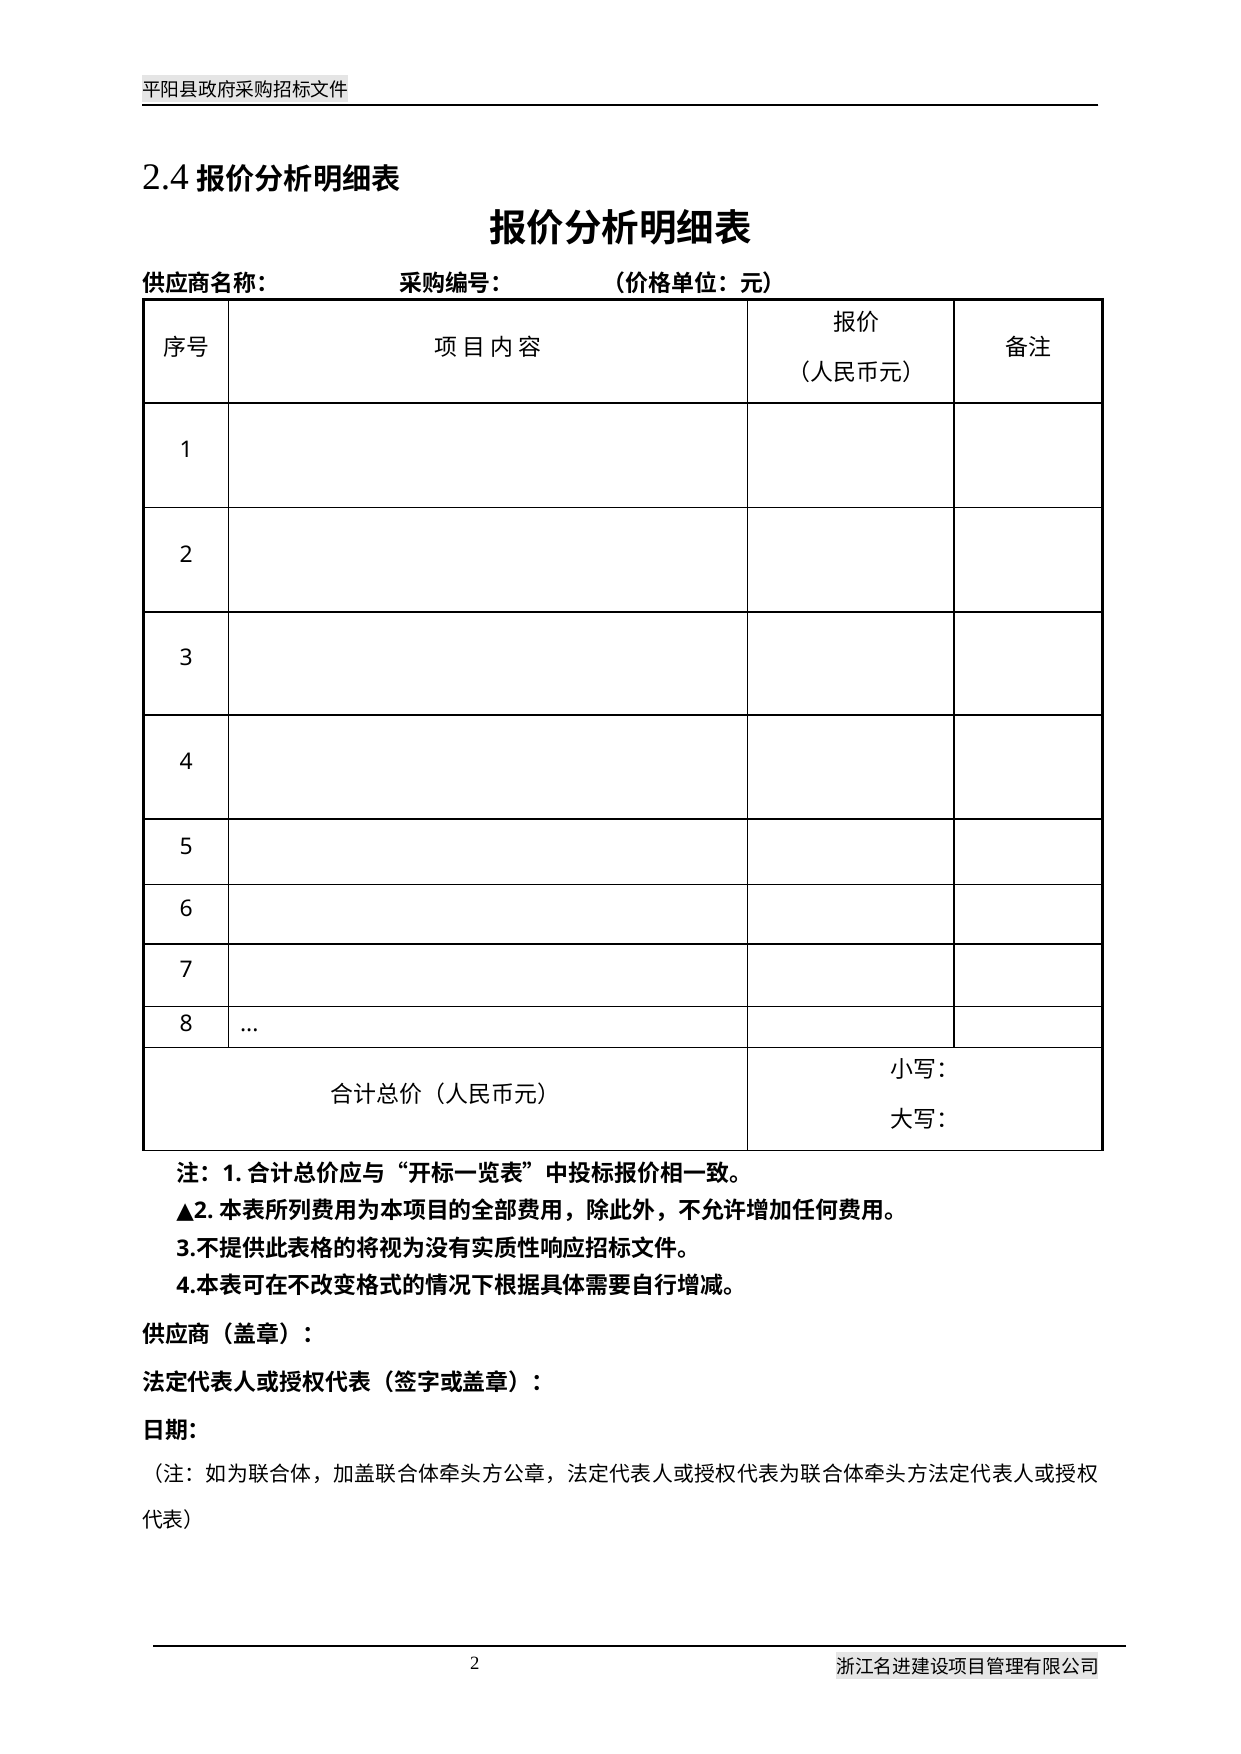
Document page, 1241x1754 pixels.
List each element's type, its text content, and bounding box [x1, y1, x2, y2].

text 4.本表可在不改变格式的情况下根据具体需要自行增减。 [142, 1264, 1098, 1301]
table_cell [748, 945, 953, 1006]
table_cell [748, 885, 953, 943]
table_header 报价 （人民币元） [748, 301, 953, 402]
text 供应商名称： 采购编号： （价格单位：元） [142, 265, 1098, 298]
table_cell [955, 613, 1101, 714]
table_cell [748, 1007, 953, 1047]
table_cell 小写： 大写： [748, 1048, 1101, 1150]
table_cell [229, 820, 747, 884]
table_cell [229, 945, 747, 1006]
text 供应商（盖章）： [142, 1301, 1098, 1349]
table_cell [229, 613, 747, 714]
table_cell [748, 613, 953, 714]
table_cell [955, 508, 1101, 611]
table_cell [955, 945, 1101, 1006]
table_cell [229, 885, 747, 943]
table_cell [748, 820, 953, 884]
table_header 序号 [145, 301, 228, 402]
table_cell [229, 404, 747, 507]
table_cell [955, 716, 1101, 818]
table_cell 5 [145, 820, 228, 884]
table_cell 3 [145, 613, 228, 714]
table_cell 6 [145, 885, 228, 943]
text 注：1. 合计总价应与“开标一览表”中投标报价相一致。 [142, 1151, 1098, 1189]
table_cell 1 [145, 404, 228, 507]
table_cell 7 [145, 945, 228, 1006]
table_cell 合计总价（人民币元） [145, 1048, 747, 1150]
table_cell [748, 716, 953, 818]
text 3.不提供此表格的将视为没有实质性响应招标文件。 [142, 1226, 1098, 1264]
table_cell [229, 508, 747, 611]
table_cell [229, 716, 747, 818]
table_cell ... [229, 1007, 747, 1047]
text （注：如为联合体，加盖联合体牵头方公章，法定代表人或授权代表为联合体牵头方法定代表人或授权代表） [142, 1458, 1098, 1533]
table_header 备注 [955, 301, 1101, 402]
text 2.4报价分析明细表 [142, 150, 1098, 198]
table_cell 4 [145, 716, 228, 818]
table_cell [748, 404, 953, 507]
text 报价分析明细表 [142, 198, 1098, 252]
table_cell 8 [145, 1007, 228, 1047]
table_cell [955, 885, 1101, 943]
text ▲2. 本表所列费用为本项目的全部费用，除此外，不允许增加任何费用。 [142, 1189, 1098, 1226]
table_cell [955, 404, 1101, 507]
table_header 项 目 内 容 [229, 301, 747, 402]
text 法定代表人或授权代表（签字或盖章）： [142, 1349, 1098, 1397]
table_cell [955, 820, 1101, 884]
table_cell [748, 508, 953, 611]
table_cell 2 [145, 508, 228, 611]
text 日期： [142, 1397, 1098, 1445]
table_cell [955, 1007, 1101, 1047]
